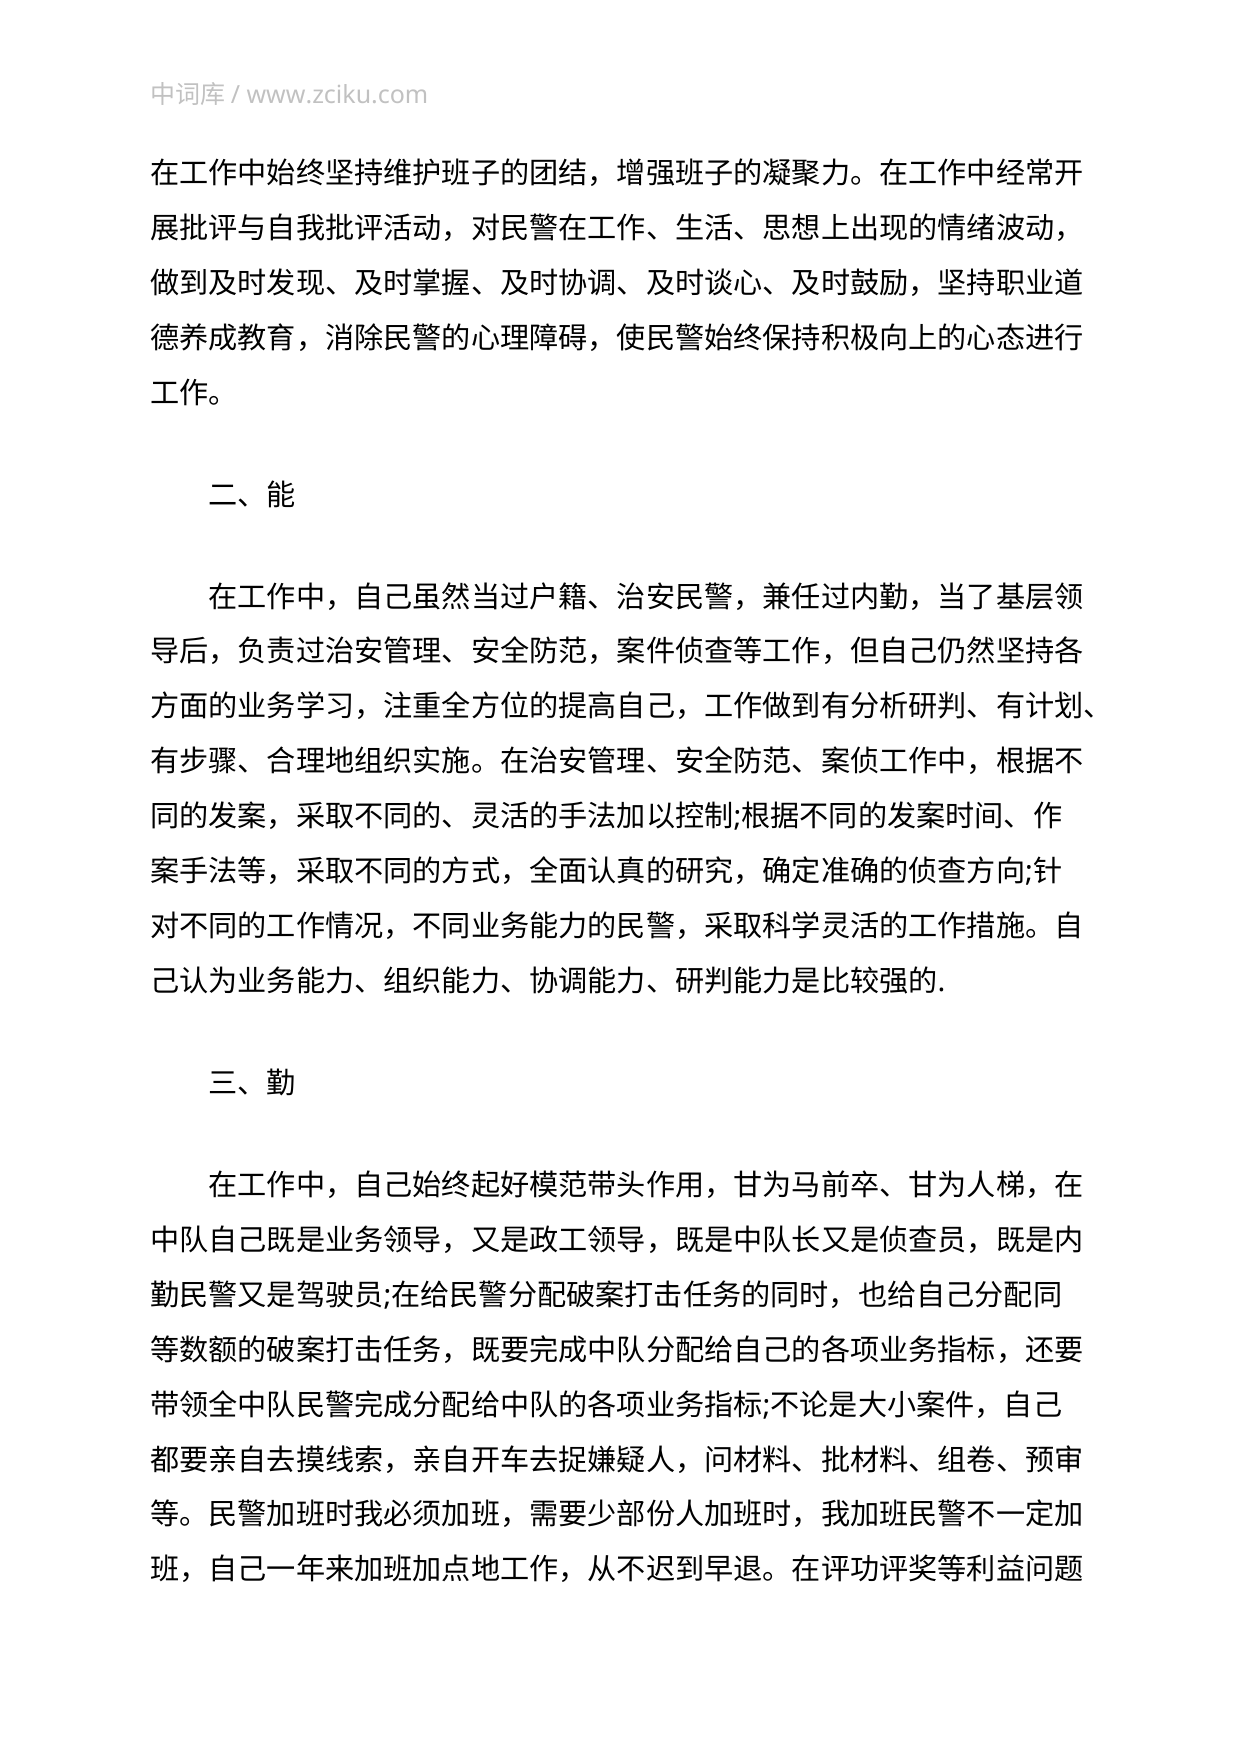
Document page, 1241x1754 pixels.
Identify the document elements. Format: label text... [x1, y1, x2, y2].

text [150, 150, 1090, 412]
text 在工作中，自己虽然当过户籍、治安民警，兼任过内勤，当了基层领导后，负责过治安管理、安全防范，案件侦查等工作，但自己仍然坚持各方面的业务学习，注重全方位的提高自己，工作做到有分析研判、有计划、有步骤、合理地组织实施。在治安管理、安全防范、案侦工作中，根据不同的发案，采取不同的、灵活的手法加以控制;根据不同的发案时间、作案手法等，采取不同的方式，全面认真的研究，确定准确的侦查方向;针对不同的工作情况，不同业务能力的民警，采取科学灵活的工作措施。自己认为业务能力、组织能力、协调能力、研判能力是比较强的. [150, 573, 1090, 1000]
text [150, 1161, 1090, 1588]
text 二、能 [150, 471, 1090, 514]
text 三、勤 [150, 1059, 1090, 1102]
